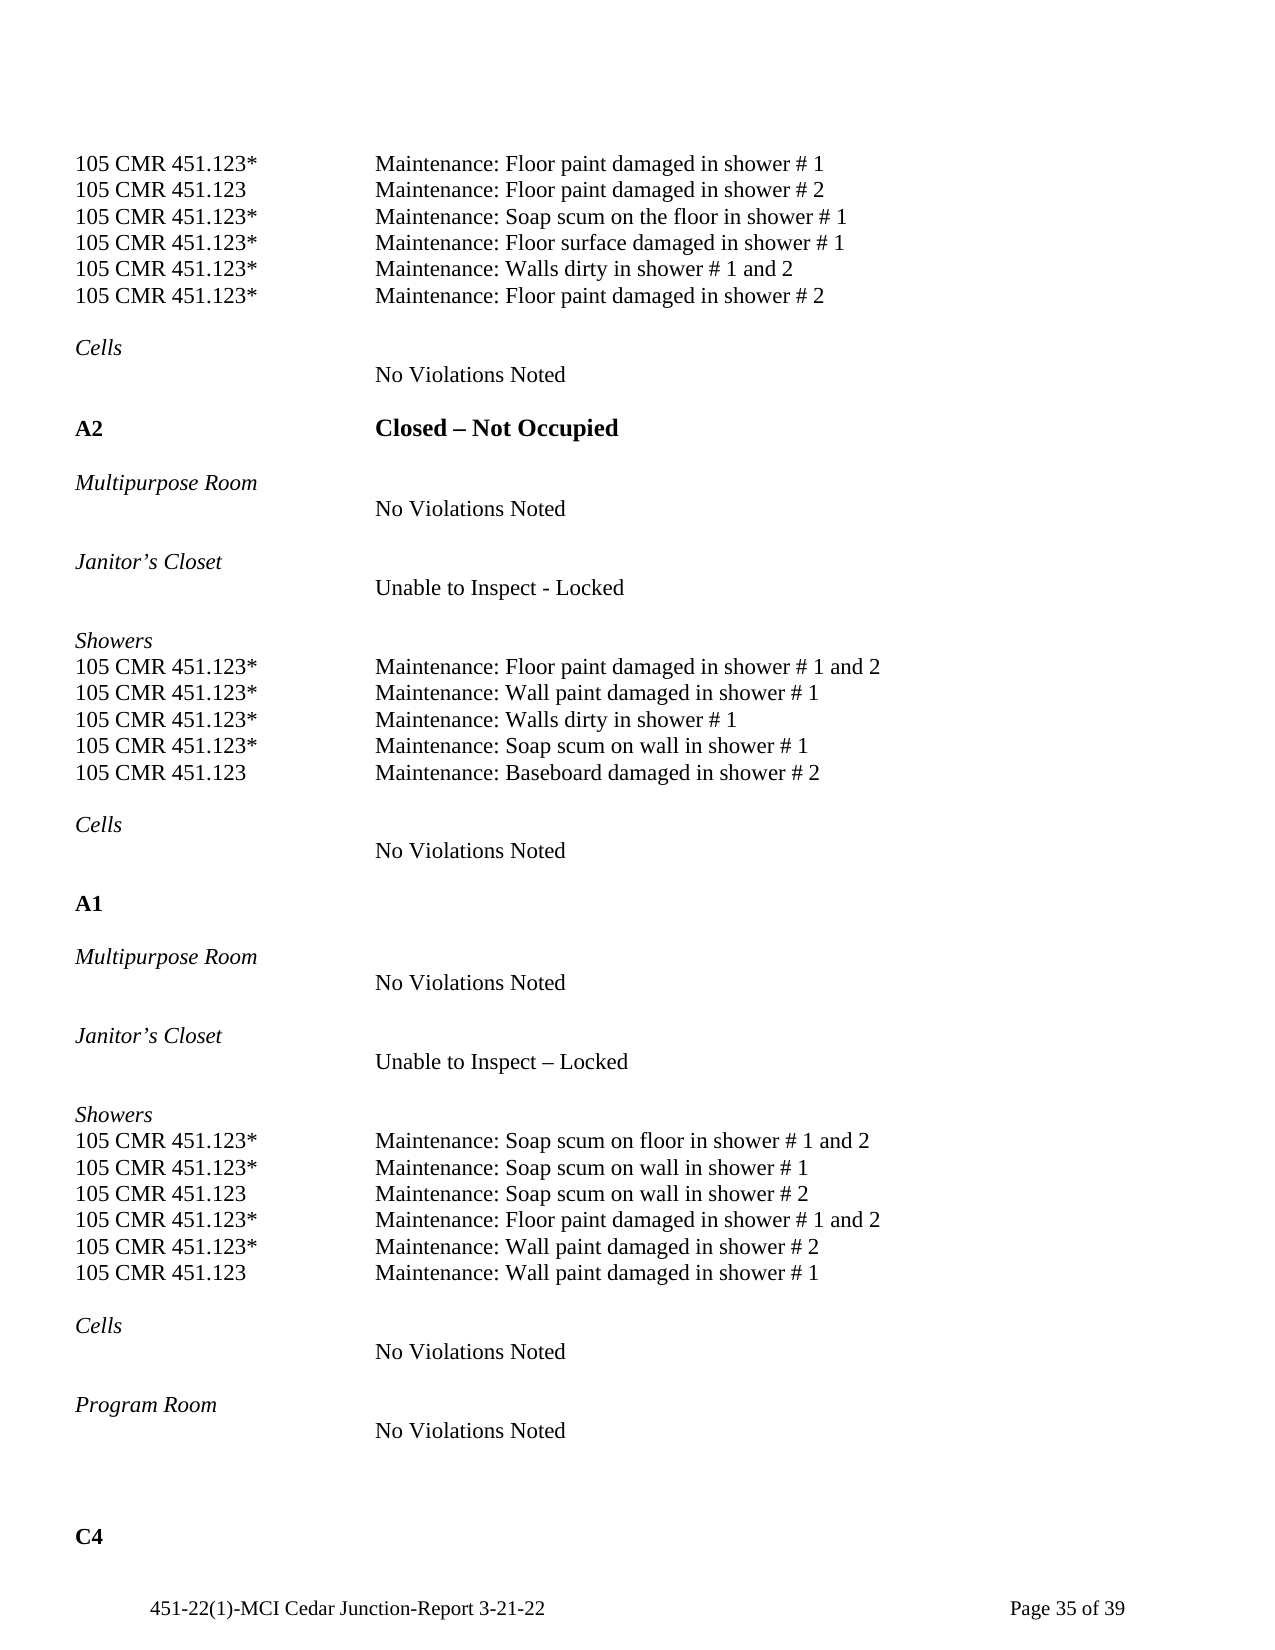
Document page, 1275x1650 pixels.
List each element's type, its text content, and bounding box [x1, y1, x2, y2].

text 105 CMR 451.123 Maintenance: Soap scum on wall in shower # 2 [75, 1180, 1200, 1207]
text 105 CMR 451.123* Maintenance: Floor paint damaged in shower # 2 [75, 282, 1200, 308]
text Unable to Inspect – Locked [75, 1048, 1200, 1075]
text No Violations Noted [75, 361, 1200, 387]
text C4 [75, 1523, 1200, 1549]
text 105 CMR 451.123 Maintenance: Floor paint damaged in shower # 2 [75, 176, 1200, 203]
text No Violations Noted [75, 838, 1200, 864]
text 105 CMR 451.123* Maintenance: Floor surface damaged in shower # 1 [75, 229, 1200, 255]
text No Violations Noted [75, 1417, 1200, 1444]
text A1 [75, 890, 1200, 917]
text 105 CMR 451.123 Maintenance: Baseboard damaged in shower # 2 [75, 758, 1200, 785]
text Multipurpose Room [75, 943, 1200, 969]
text 105 CMR 451.123* Maintenance: Soap scum on wall in shower # 1 [75, 732, 1200, 758]
text 105 CMR 451.123* Maintenance: Floor paint damaged in shower # 1 [75, 150, 1200, 176]
text Program Room [75, 1391, 1200, 1417]
text Cells [75, 334, 1200, 361]
text No Violations Noted [75, 495, 1200, 521]
text 105 CMR 451.123* Maintenance: Soap scum on the floor in shower # 1 [75, 203, 1200, 229]
text 105 CMR 451.123* Maintenance: Floor paint damaged in shower # 1 and 2 [75, 1207, 1200, 1233]
text 105 CMR 451.123* Maintenance: Walls dirty in shower # 1 and 2 [75, 255, 1200, 282]
text 105 CMR 451.123* Maintenance: Soap scum on floor in shower # 1 and 2 [75, 1127, 1200, 1154]
text 105 CMR 451.123* Maintenance: Walls dirty in shower # 1 [75, 706, 1200, 732]
text A2 Closed – Not Occupied [75, 413, 1200, 442]
text Janitor’s Closet [75, 548, 1200, 574]
text 105 CMR 451.123 Maintenance: Wall paint damaged in shower # 1 [75, 1259, 1200, 1286]
text No Violations Noted [75, 969, 1200, 996]
text Cells [75, 811, 1200, 838]
text Cells [75, 1312, 1200, 1338]
text Showers [75, 627, 1200, 653]
text No Violations Noted [75, 1338, 1200, 1365]
text Janitor’s Closet [75, 1022, 1200, 1048]
text 105 CMR 451.123* Maintenance: Wall paint damaged in shower # 2 [75, 1233, 1200, 1259]
text Unable to Inspect - Locked [75, 574, 1200, 600]
text 105 CMR 451.123* Maintenance: Wall paint damaged in shower # 1 [75, 679, 1200, 706]
text 105 CMR 451.123* Maintenance: Soap scum on wall in shower # 1 [75, 1154, 1200, 1180]
text 105 CMR 451.123* Maintenance: Floor paint damaged in shower # 1 and 2 [75, 653, 1200, 679]
text Showers [75, 1101, 1200, 1127]
text Multipurpose Room [75, 469, 1200, 495]
